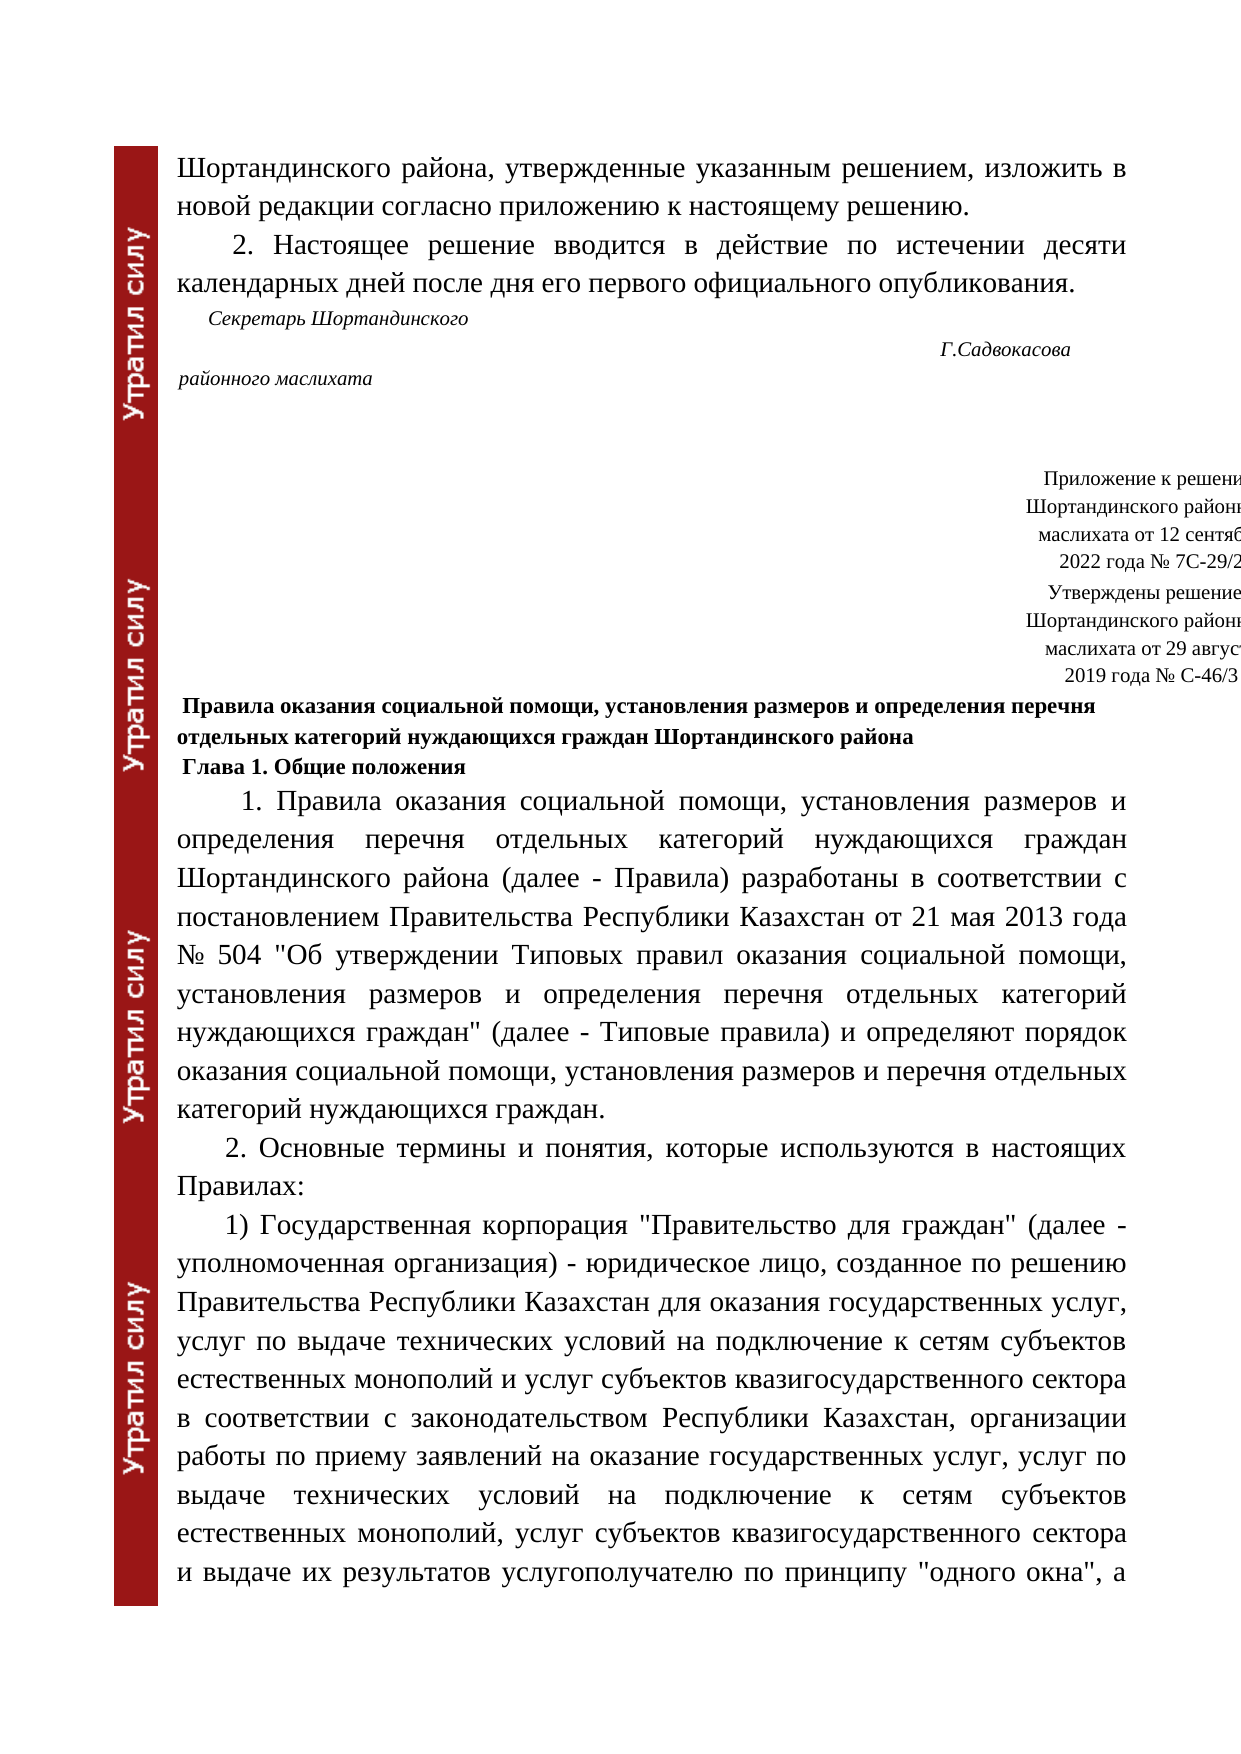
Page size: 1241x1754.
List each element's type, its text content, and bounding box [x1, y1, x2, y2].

picture [114, 299, 158, 304]
text Правила оказания социальной помощи, установления размеров и определения перечня отдельных категорий нуждающихся граждан Шортандинского района [112, 692, 1128, 749]
text 2. Настоящее решение вводится в действие по истечении десяти календарных дней после дня его первого официального опубликования. [112, 227, 1128, 299]
text 1. Правила оказания социальной помощи, установления размеров и определения перечня отдельных категорий нуждающихся граждан Шортандинского района (далее - Правила) разработаны в соответствии с постановлением Правительства Республики Казахстан от 21 мая 2013 года № 504 "Об утверждении Типовых правил оказания социальной помощи, установления размеров и определения перечня отдельных категорий нуждающихся граждан" (далее - Типовые правила) и определяют порядок оказания социальной помощи, установления размеров и перечня отдельных категорий нуждающихся граждан. [112, 783, 1128, 1125]
table_header Г.Садвокасова [939, 304, 1240, 397]
table_header Приложение к решению Шортандинского районного маслихата от 12 сентября 2022 года № 7С-29/2 [912, 465, 1240, 579]
picture [114, 1202, 158, 1207]
picture [114, 146, 158, 150]
picture [114, 222, 158, 227]
table_cell [101, 579, 912, 692]
table_header Секретарь Шортандинского районного маслихата [101, 304, 939, 397]
picture [114, 1125, 158, 1130]
picture [114, 397, 158, 465]
table_header [101, 465, 912, 579]
picture [114, 749, 158, 753]
text Глава 1. Общие положения [112, 753, 1128, 779]
picture [114, 1587, 158, 1606]
table_cell Утверждены решением Шортандинского районного маслихата от 29 августа 2019 года № С-46/3 [912, 579, 1240, 692]
picture [114, 779, 158, 783]
text 2. Основные термины и понятия, которые используются в настоящих Правилах: [112, 1130, 1128, 1202]
